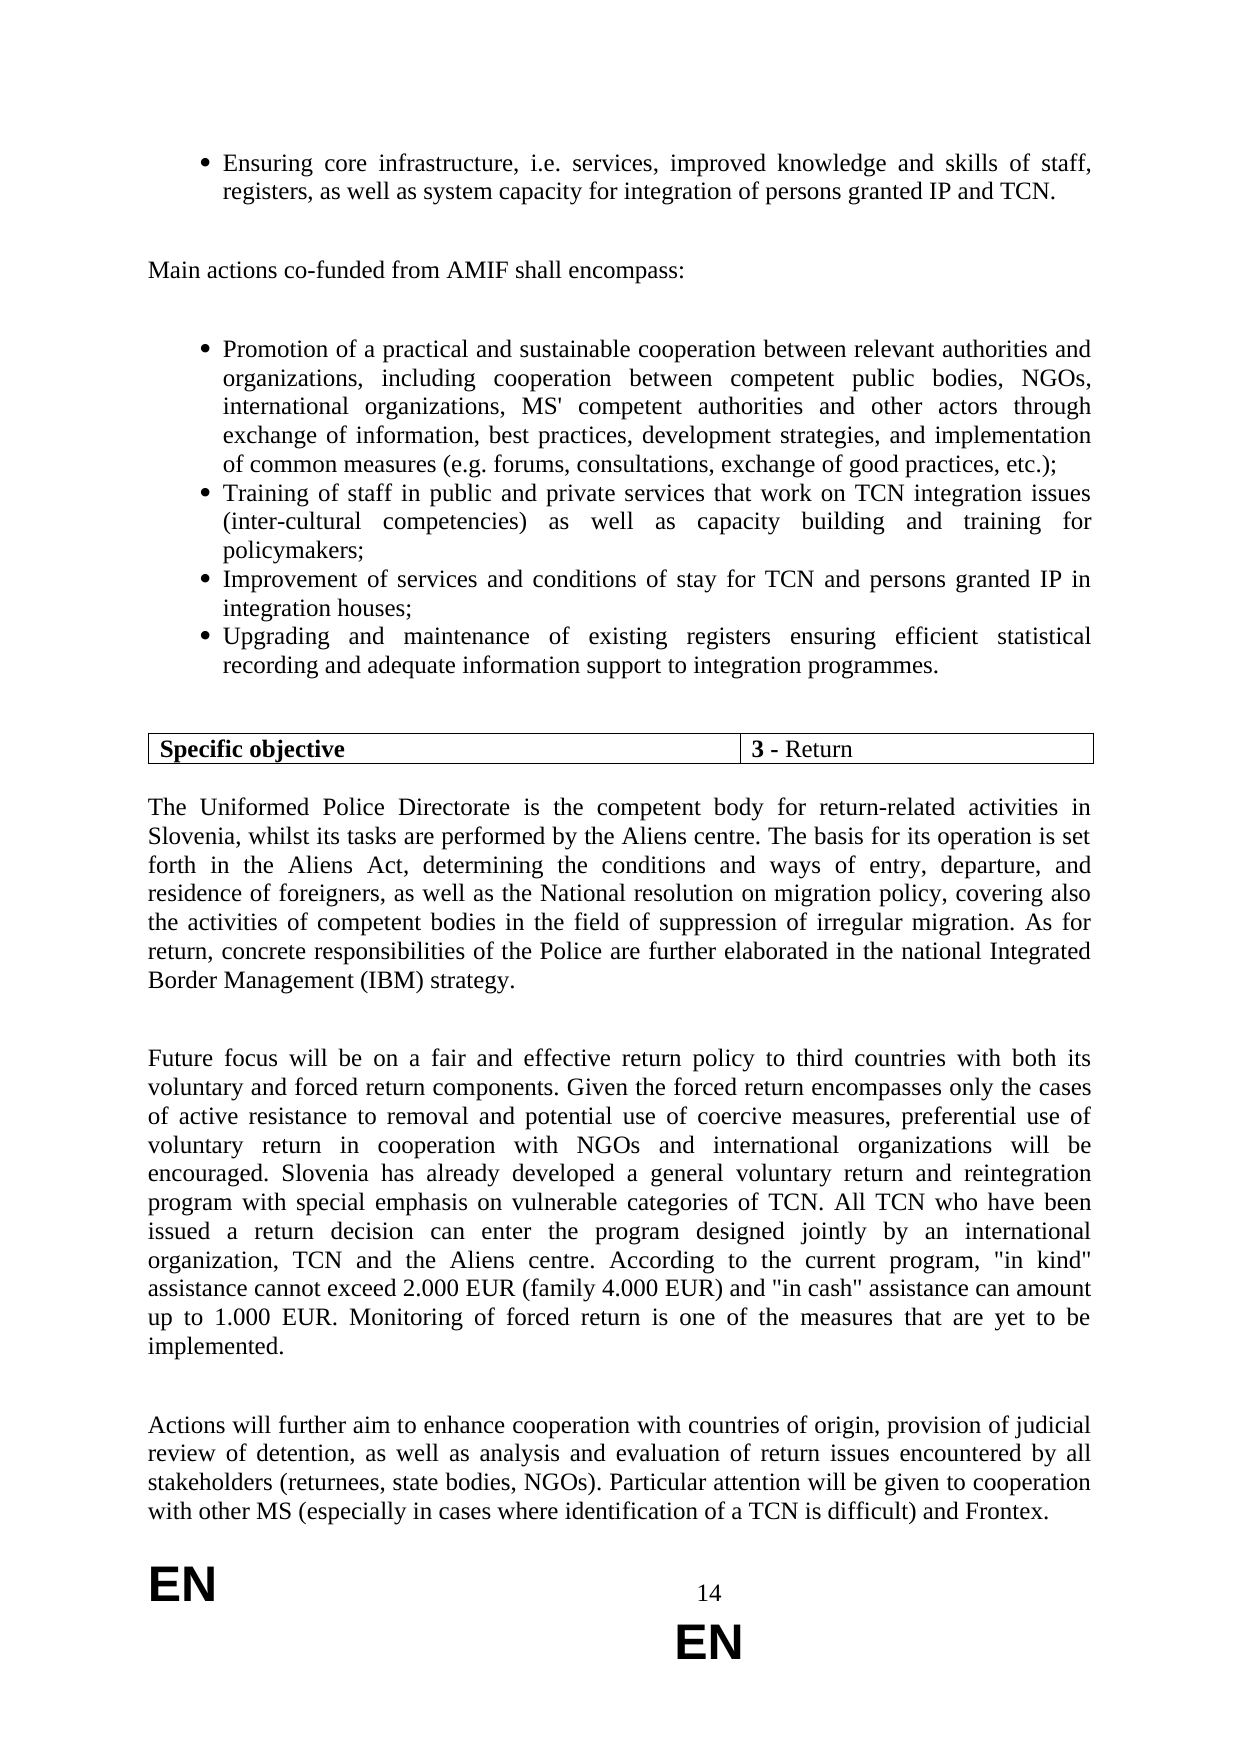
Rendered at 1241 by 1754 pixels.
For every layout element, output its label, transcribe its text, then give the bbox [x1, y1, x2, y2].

list Ensuring core infrastructure, i.e. services, improved knowledge and skills of staff, registers, as well as system capacity for integration of persons granted IP and TCN. [201, 148, 1092, 205]
text Main actions co-funded from AMIF shall encompass: [148, 255, 1092, 284]
list Improvement of services and conditions of stay for TCN and persons granted IP in integration houses; [201, 564, 1092, 621]
table_header 3 - Return [741, 734, 1093, 762]
text Future focus will be on a fair and effective return policy to third countries with both its voluntary and forced return components. Given the forced return encompasses only the cases of active resistance to removal and potential use of coercive measures, preferential use of voluntary return in cooperation with NGOs and international organizations will be encouraged. Slovenia has already developed a general voluntary return and reintegration program with special emphasis on vulnerable categories of TCN. All TCN who have been issued a return decision can enter the program designed jointly by an international organization, TCN and the Aliens centre. According to the current program, "in kind" assistance cannot exceed 2.000 EUR (family 4.000 EUR) and "in cash" assistance can amount up to 1.000 EUR. Monitoring of forced return is one of the measures that are yet to be implemented. [148, 1043, 1092, 1360]
list Upgrading and maintenance of existing registers ensuring efficient statistical recording and adequate information support to integration programmes. [201, 621, 1092, 679]
text The Uniformed Police Directorate is the competent body for return-related activities in Slovenia, whilst its tasks are performed by the Aliens centre. The basis for its operation is set forth in the Aliens Act, determining the conditions and ways of entry, departure, and residence of foreigners, as well as the National resolution on migration policy, covering also the activities of competent bodies in the field of suppression of irregular migration. As for return, concrete responsibilities of the Police are further elaborated in the national Integrated Border Management (IBM) strategy. [148, 792, 1092, 993]
table_header Specific objective [149, 734, 740, 762]
list Promotion of a practical and sustainable cooperation between relevant authorities and organizations, including cooperation between competent public bodies, NGOs, international organizations, MS' competent authorities and other actors through exchange of information, best practices, development strategies, and implementation of common measures (e.g. forums, consultations, exchange of good practices, etc.); [201, 334, 1092, 478]
text Actions will further aim to enhance cooperation with countries of origin, provision of judicial review of detention, as well as analysis and evaluation of return issues encountered by all stakeholders (returnees, state bodies, NGOs). Particular attention will be given to cooperation with other MS (especially in cases where identification of a TCN is difficult) and Frontex. [148, 1410, 1092, 1525]
list Training of staff in public and private services that work on TCN integration issues (inter-cultural competencies) as well as capacity building and training for policymakers; [201, 478, 1092, 564]
